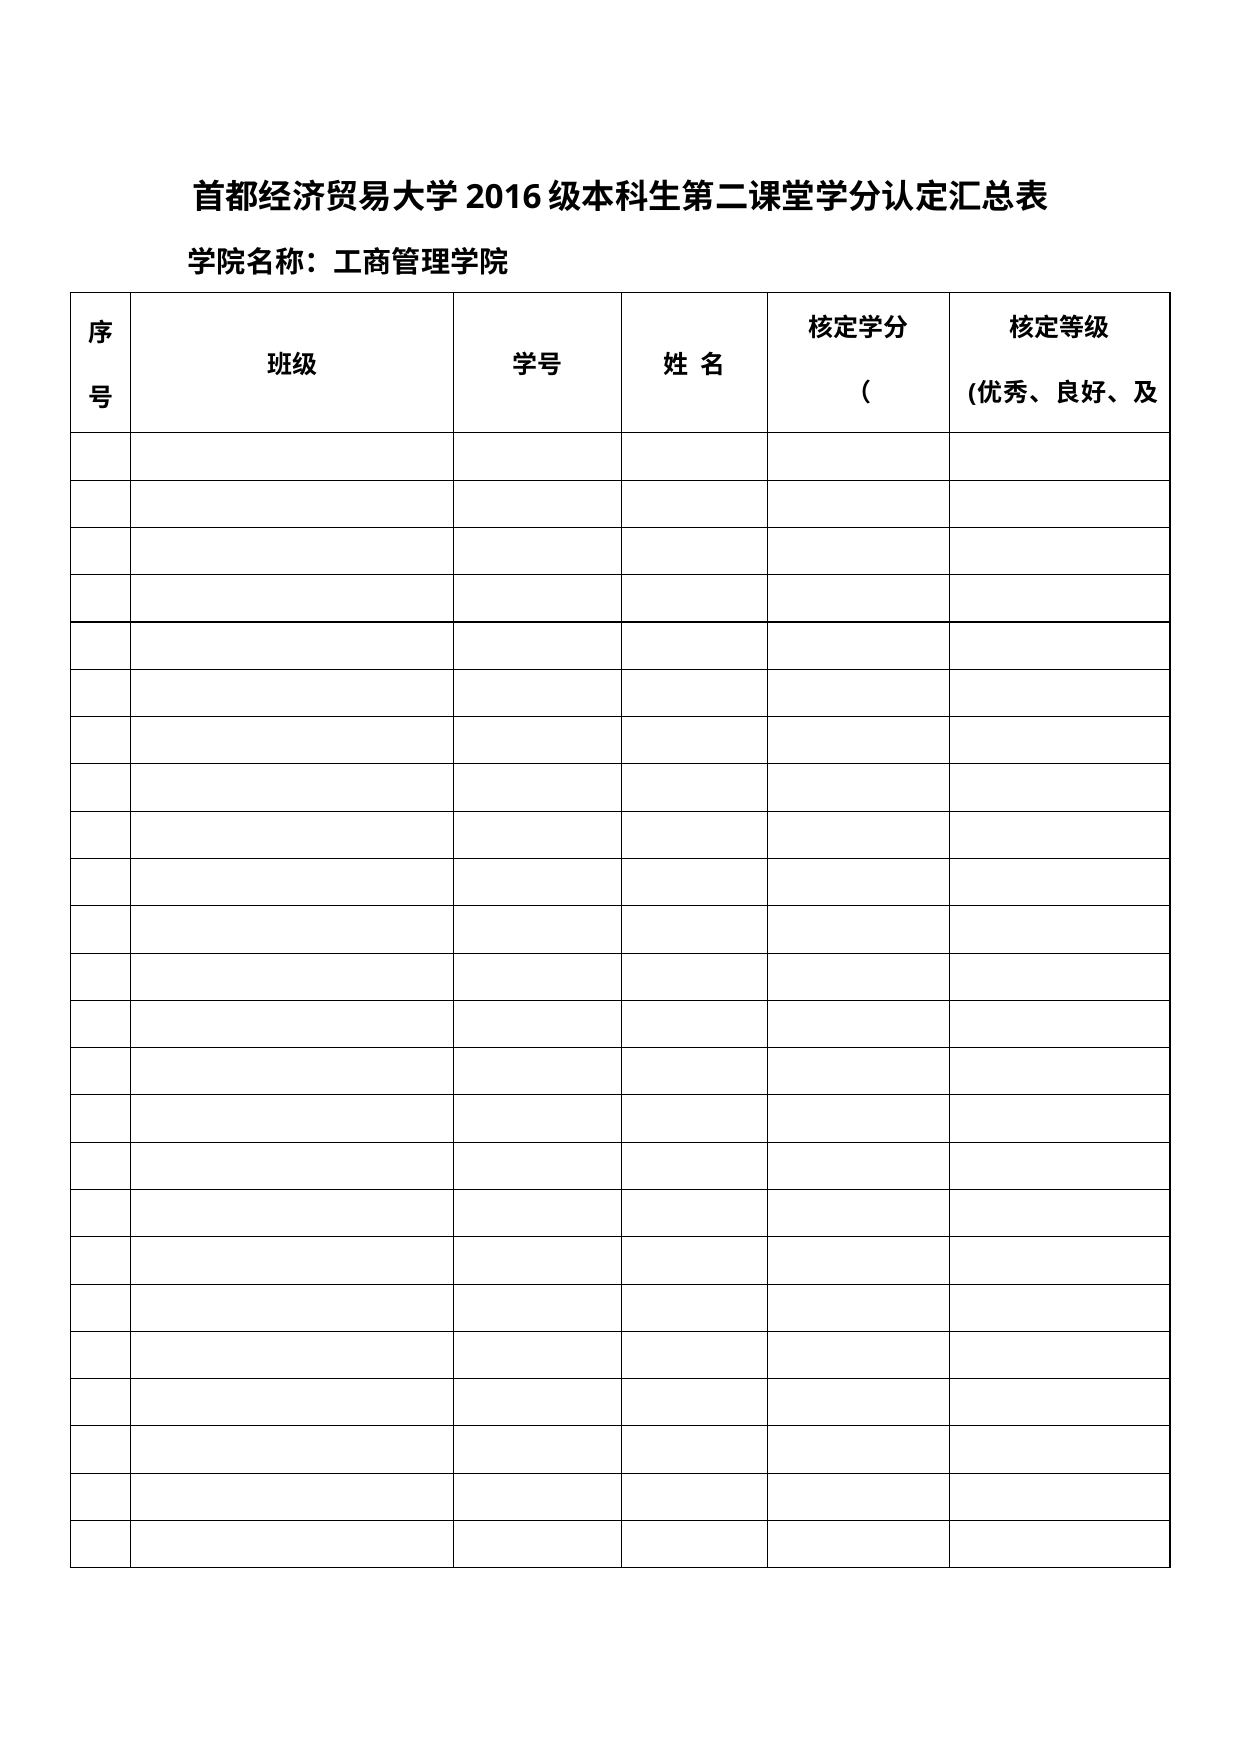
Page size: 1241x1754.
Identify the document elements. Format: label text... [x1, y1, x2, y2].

table_cell [950, 859, 1169, 905]
table_cell [950, 954, 1169, 1000]
table_cell [131, 1285, 453, 1331]
table_cell [71, 433, 130, 479]
table_cell [131, 433, 453, 479]
table_cell [71, 1474, 130, 1520]
table_cell [950, 1143, 1169, 1189]
table_cell [454, 623, 621, 669]
table_cell [71, 623, 130, 669]
table_cell [950, 670, 1169, 716]
table_cell [950, 1095, 1169, 1142]
table_cell [622, 906, 767, 952]
table_cell [131, 906, 453, 952]
table_cell [950, 623, 1169, 669]
table_cell [71, 481, 130, 527]
table_cell [622, 528, 767, 574]
table_cell [71, 528, 130, 574]
table_cell [768, 717, 949, 763]
table_cell [71, 1190, 130, 1236]
table_cell [950, 1379, 1169, 1425]
table_cell [950, 1521, 1169, 1567]
table_cell [71, 575, 130, 621]
table_cell [950, 1474, 1169, 1520]
table_cell [950, 906, 1169, 952]
table_cell [622, 1190, 767, 1236]
table_cell [454, 1190, 621, 1236]
table_cell [131, 1143, 453, 1189]
table_cell [131, 1521, 453, 1567]
table_cell [454, 859, 621, 905]
table_cell [71, 1426, 130, 1473]
table_cell [622, 1143, 767, 1189]
table_cell [454, 1426, 621, 1473]
table_cell [131, 528, 453, 574]
table_cell [768, 1379, 949, 1425]
table_cell [454, 906, 621, 952]
text 学院名称：工商管理学院 [187, 227, 1053, 292]
table_cell [622, 812, 767, 858]
table_cell [131, 1474, 453, 1520]
table_cell [131, 1095, 453, 1142]
table_cell [131, 859, 453, 905]
table_cell [71, 1001, 130, 1047]
table_cell [71, 1521, 130, 1567]
table_cell [950, 1237, 1169, 1283]
table_cell [950, 481, 1169, 527]
table_cell [768, 859, 949, 905]
table_cell [950, 1190, 1169, 1236]
text 首都经济贸易大学2016级本科生第二课堂学分认定汇总表 [187, 162, 1053, 227]
table_cell [131, 1237, 453, 1283]
table_cell [71, 1379, 130, 1425]
table_cell [622, 1474, 767, 1520]
table_cell [950, 1285, 1169, 1331]
table_cell [71, 812, 130, 858]
table_header 核定学分 （6、4、2、0） [768, 293, 949, 432]
table_cell [71, 1048, 130, 1094]
table_cell [622, 717, 767, 763]
table_cell [768, 1237, 949, 1283]
table_cell [950, 764, 1169, 811]
table_cell [950, 1332, 1169, 1378]
table_cell [131, 812, 453, 858]
table_cell [71, 670, 130, 716]
table_cell [950, 1426, 1169, 1473]
table_cell [131, 1426, 453, 1473]
table_cell [950, 717, 1169, 763]
table_cell [622, 764, 767, 811]
table_cell [622, 1426, 767, 1473]
table_cell [131, 623, 453, 669]
table_cell [454, 1095, 621, 1142]
table_cell [131, 481, 453, 527]
table_cell [768, 433, 949, 479]
table_cell [950, 575, 1169, 621]
table_cell [950, 528, 1169, 574]
table_cell [454, 1001, 621, 1047]
table_cell [622, 1521, 767, 1567]
table_cell [454, 1521, 621, 1567]
table_cell [454, 528, 621, 574]
table_cell [131, 764, 453, 811]
table_cell [71, 1332, 130, 1378]
table_cell [71, 1143, 130, 1189]
table_cell [768, 481, 949, 527]
table_cell [622, 1285, 767, 1331]
table_cell [454, 1285, 621, 1331]
table_cell [454, 1474, 621, 1520]
table_cell [71, 764, 130, 811]
table_cell [622, 433, 767, 479]
table_cell [71, 906, 130, 952]
table_cell [454, 812, 621, 858]
table_cell [768, 575, 949, 621]
table_cell [768, 670, 949, 716]
table_cell [71, 717, 130, 763]
table_header 序号 [71, 293, 130, 432]
table_header 班级 [131, 293, 453, 432]
table_cell [950, 1048, 1169, 1094]
table_cell [768, 812, 949, 858]
table_cell [768, 1001, 949, 1047]
table_cell [768, 528, 949, 574]
table_cell [622, 623, 767, 669]
table_cell [768, 1190, 949, 1236]
table_cell [131, 1001, 453, 1047]
table_cell [768, 1285, 949, 1331]
table_cell [454, 433, 621, 479]
table_cell [131, 717, 453, 763]
table_cell [454, 1332, 621, 1378]
table_cell [622, 1001, 767, 1047]
table_cell [622, 1237, 767, 1283]
table_cell [768, 1332, 949, 1378]
table_cell [454, 764, 621, 811]
table_cell [131, 1190, 453, 1236]
table_cell [71, 1095, 130, 1142]
table_cell [768, 1095, 949, 1142]
table_cell [454, 1143, 621, 1189]
table_cell [454, 575, 621, 621]
table_cell [768, 1143, 949, 1189]
table_cell [454, 1048, 621, 1094]
table_cell [454, 481, 621, 527]
table_cell [768, 623, 949, 669]
table_header 核定等级 (优秀、良好、及格、不及格) [950, 293, 1169, 432]
table_cell [71, 954, 130, 1000]
table_cell [131, 575, 453, 621]
table_cell [950, 812, 1169, 858]
table_cell [454, 954, 621, 1000]
table_cell [950, 433, 1169, 479]
table_cell [71, 1237, 130, 1283]
table_cell [131, 1379, 453, 1425]
table_cell [622, 575, 767, 621]
table_cell [622, 1332, 767, 1378]
table_cell [131, 1048, 453, 1094]
table_cell [71, 859, 130, 905]
table_cell [622, 1095, 767, 1142]
table_header 学号 [454, 293, 621, 432]
table_cell [131, 670, 453, 716]
table_cell [768, 764, 949, 811]
table_cell [454, 1379, 621, 1425]
table_cell [768, 1048, 949, 1094]
table_cell [768, 906, 949, 952]
table_cell [71, 1285, 130, 1331]
table_cell [950, 1001, 1169, 1047]
table_cell [622, 670, 767, 716]
table_header 姓 名 [622, 293, 767, 432]
table_cell [768, 1474, 949, 1520]
table_cell [131, 954, 453, 1000]
table_cell [622, 1048, 767, 1094]
table_cell [454, 1237, 621, 1283]
table_cell [622, 1379, 767, 1425]
table_cell [768, 1426, 949, 1473]
table_cell [622, 954, 767, 1000]
table_cell [768, 954, 949, 1000]
table_cell [622, 481, 767, 527]
table_cell [768, 1521, 949, 1567]
table_cell [454, 717, 621, 763]
table_cell [131, 1332, 453, 1378]
table_cell [622, 859, 767, 905]
table_cell [454, 670, 621, 716]
